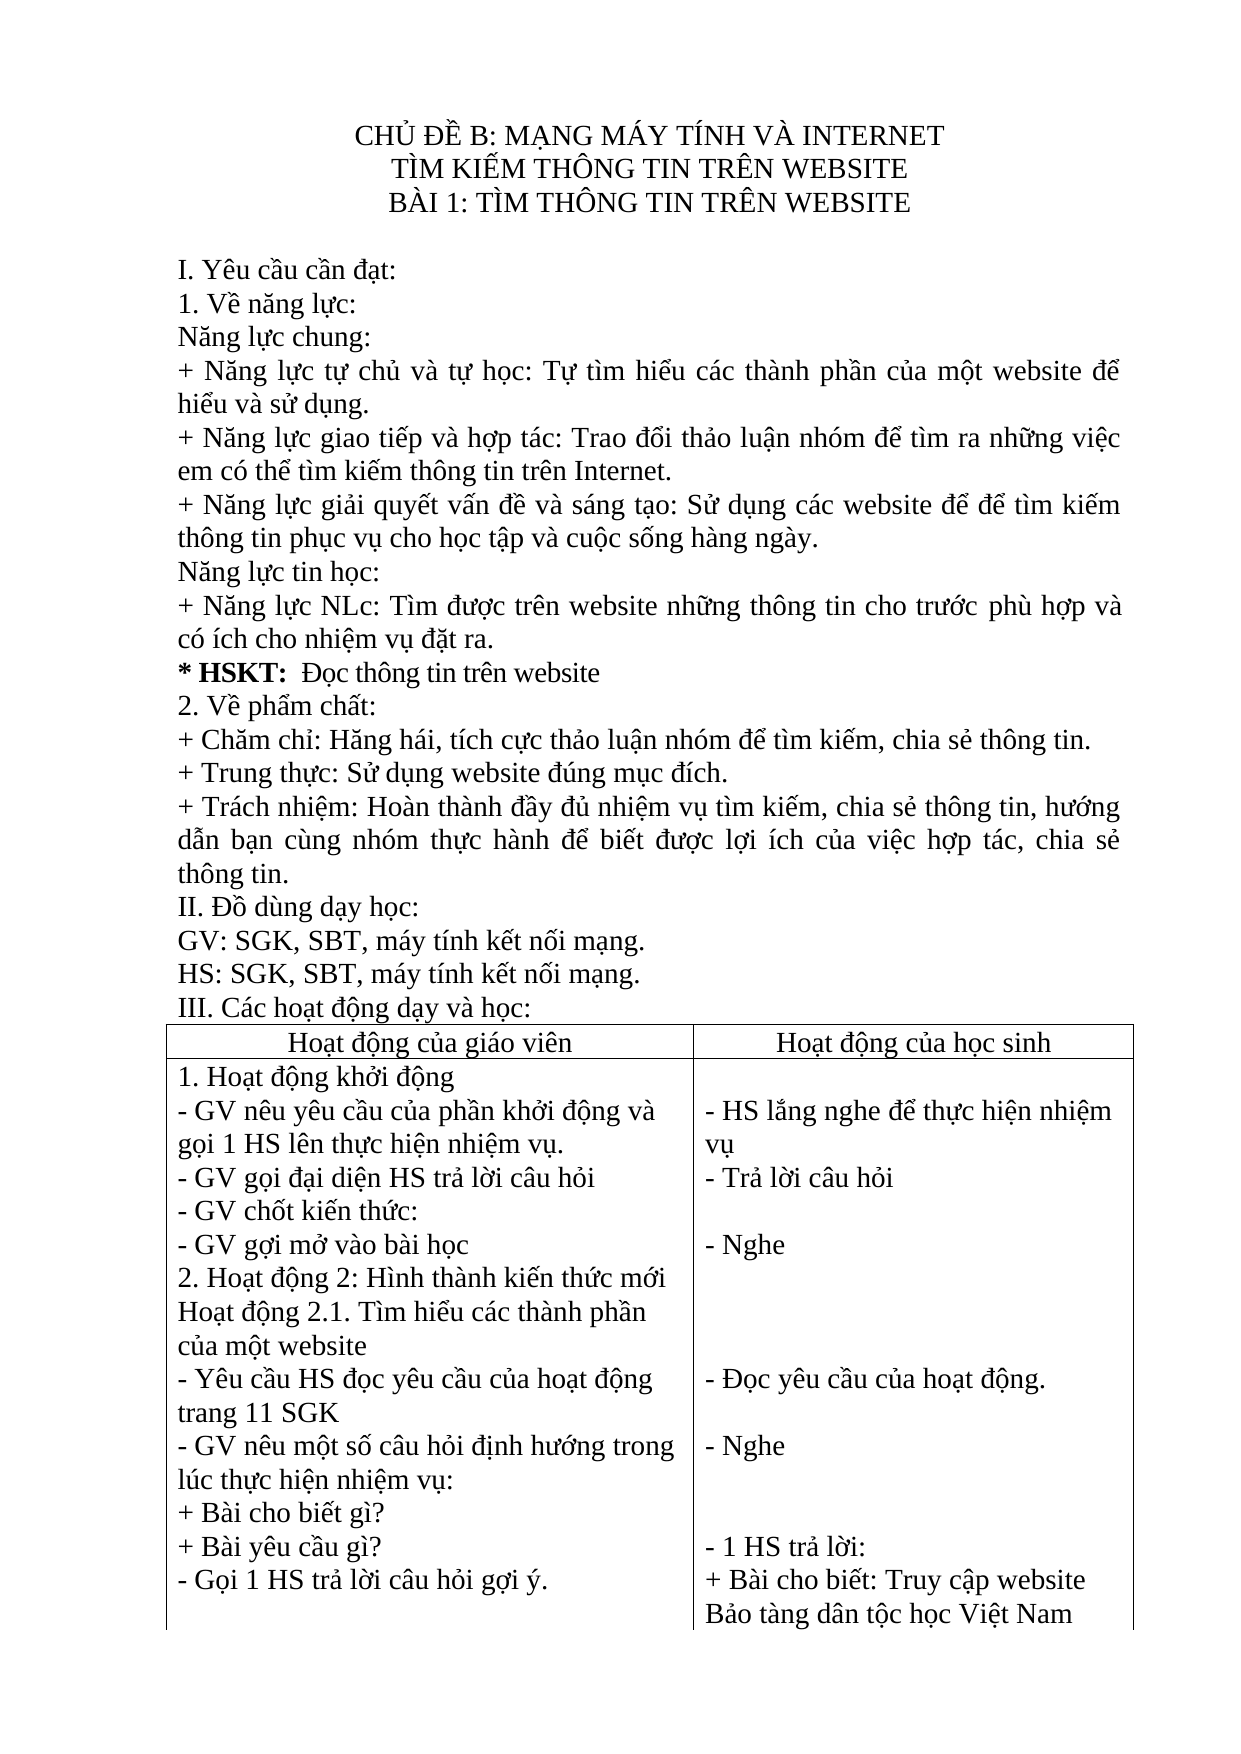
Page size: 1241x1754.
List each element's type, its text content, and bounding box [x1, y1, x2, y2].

text 2. Về phẩm chất: [177, 688, 1122, 722]
text II. Đồ dùng dạy học: [177, 889, 1122, 923]
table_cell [167, 1361, 693, 1629]
text TÌM KIẾM THÔNG TIN TRÊN WEBSITE [177, 152, 1122, 185]
text Năng lực tin học: [177, 554, 1122, 588]
text HS: SGK, SBT, máy tính kết nối mạng. [177, 957, 1122, 990]
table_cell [694, 1361, 1133, 1629]
text I. Yêu cầu cần đạt: [177, 252, 1122, 286]
text + Năng lực giao tiếp và hợp tác: Trao đổi thảo luận nhóm để tìm ra những việc em có thể tìm kiếm thông tin trên Internet. [177, 420, 1122, 487]
text * HSKT: Đọc thông tin trên website [177, 655, 1122, 688]
text BÀI 1: TÌM THÔNG TIN TRÊN WEBSITE [177, 185, 1122, 219]
text 1. Về năng lực: [177, 286, 1122, 319]
text + Trách nhiệm: Hoàn thành đầy đủ nhiệm vụ tìm kiếm, chia sẻ thông tin, hướng dẫn bạn cùng nhóm thực hành để biết được lợi ích của việc hợp tác, chia sẻ thông tin. [177, 789, 1122, 889]
table_cell 1. Hoạt động khởi động - GV nêu yêu cầu của phần khởi động và gọi 1 HS lên thực hiện nhiệm vụ. - GV gọi đại diện HS trả lời câu hỏi - GV chốt kiến thức: - GV gợi mở vào bài học 2. Hoạt động 2: Hình thành kiến thức mới Hoạt động 2.1. Tìm hiểu các thành phần của một website [167, 1059, 693, 1361]
text + Năng lực tự chủ và tự học: Tự tìm hiểu các thành phần của một website để hiểu và sử dụng. [177, 353, 1122, 420]
text + Năng lực NLc: Tìm được trên website những thông tin cho trước phù hợp và có ích cho nhiệm vụ đặt ra. [177, 588, 1122, 655]
text III. Các hoạt động dạy và học: [177, 990, 1122, 1024]
table_cell - HS lắng nghe để thực hiện nhiệm vụ - Trả lời câu hỏi - Nghe [694, 1059, 1133, 1361]
text GV: SGK, SBT, máy tính kết nối mạng. [177, 923, 1122, 957]
table_header Hoạt động của giáo viên [167, 1025, 693, 1058]
table_header Hoạt động của học sinh [694, 1025, 1133, 1058]
text + Chăm chỉ: Hăng hái, tích cực thảo luận nhóm để tìm kiếm, chia sẻ thông tin. [177, 722, 1122, 755]
text + Trung thực: Sử dụng website đúng mục đích. [177, 755, 1122, 789]
text CHỦ ĐỀ B: MẠNG MÁY TÍNH VÀ INTERNET [177, 118, 1122, 152]
text Năng lực chung: [177, 319, 1122, 353]
text + Năng lực giải quyết vấn đề và sáng tạo: Sử dụng các website để để tìm kiếm thông tin phục vụ cho học tập và cuộc sống hàng ngày. [177, 487, 1122, 554]
